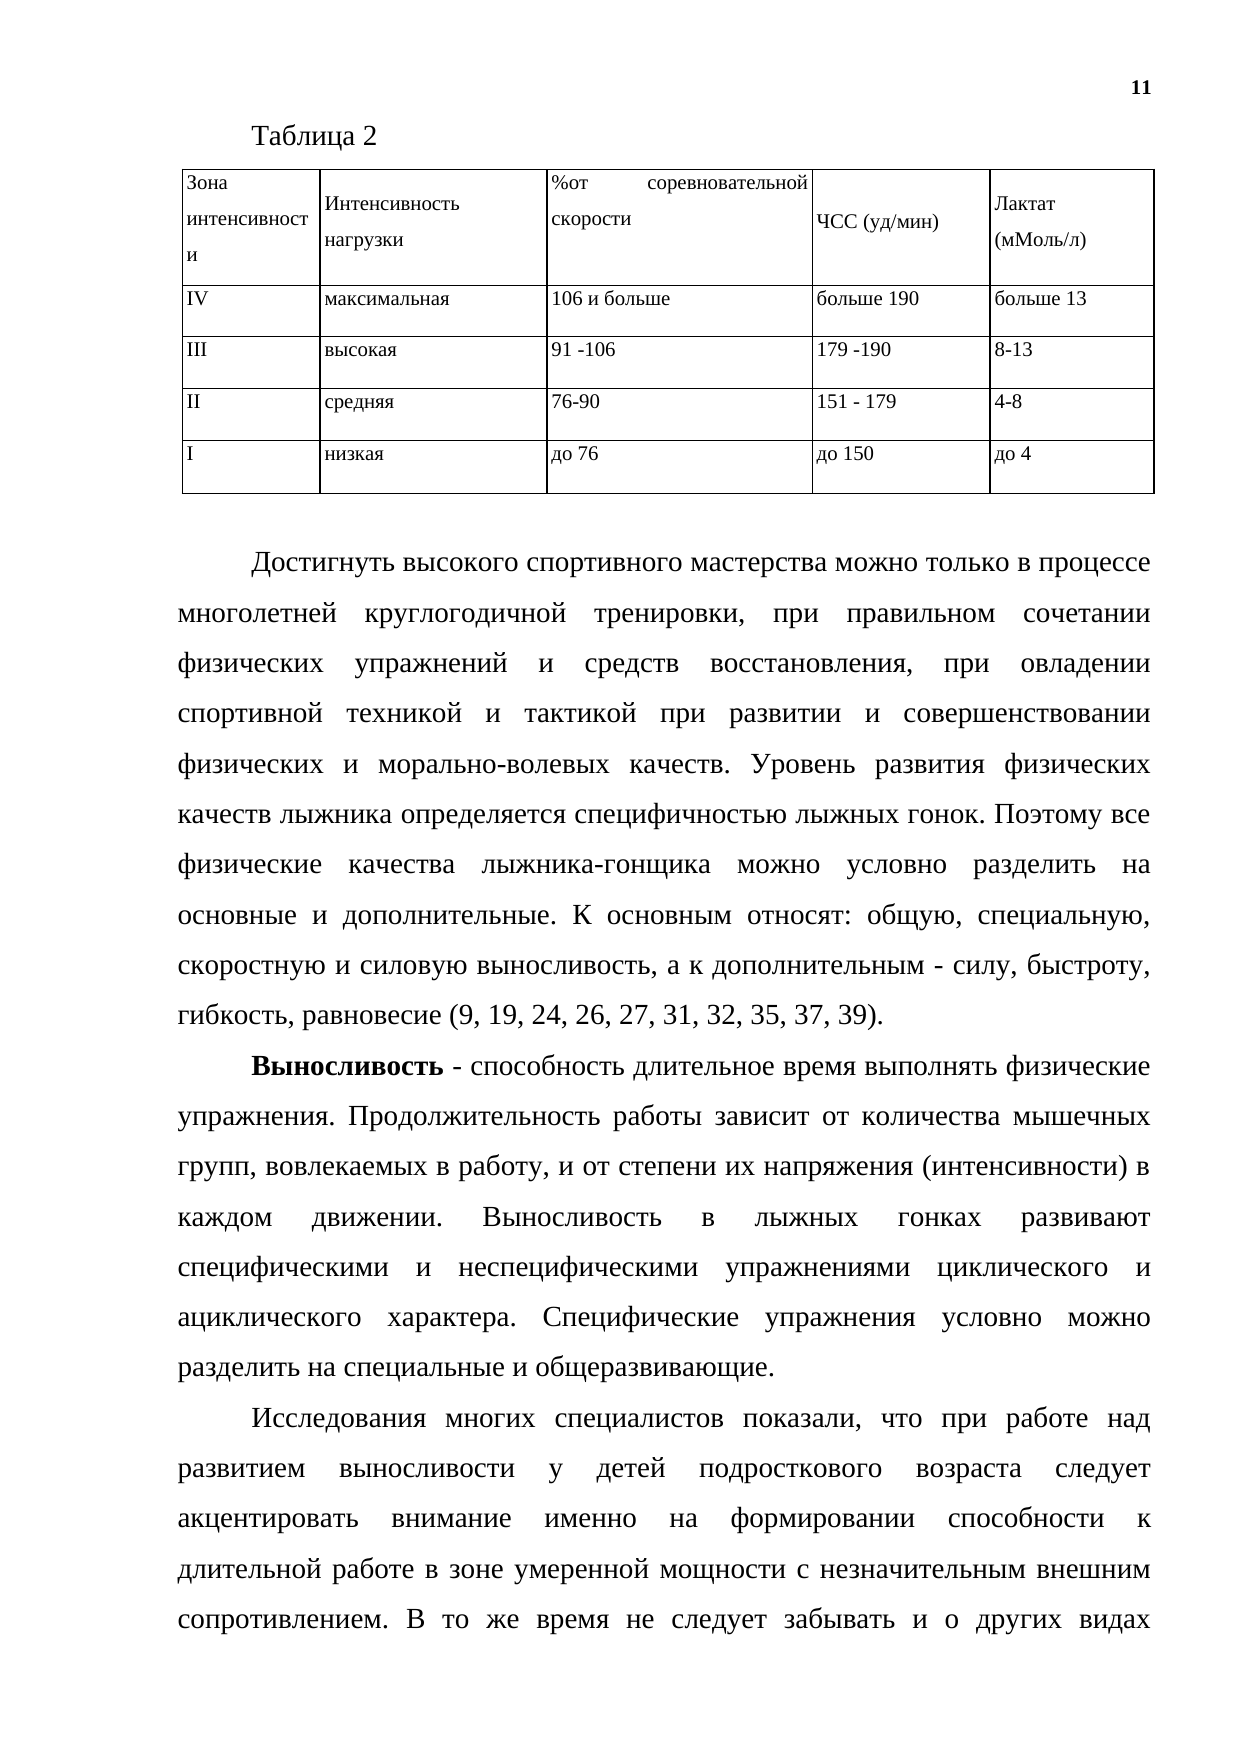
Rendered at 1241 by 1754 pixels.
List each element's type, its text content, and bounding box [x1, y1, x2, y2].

table_cell максимальная [321, 286, 546, 336]
table_cell I [183, 441, 319, 493]
text Достигнуть высокого спортивного мастерства можно только в процессе многолетней круглогодичной тренировки, при правильном сочетании физических упражнений и средств восстановления, при овладении спортивной техникой и тактикой при развитии и совершенствовании физических и морально-волевых качеств. Уровень развития физических качеств лыжника определяется специфичностью лыжных гонок. Поэтому все физические качества лыжника-гонщика можно условно разделить на основные и дополнительные. К основным относят: общую, специальную, скоростную и силовую выносливость, а к дополнительным - силу, быстроту, гибкость, равновесие (9, 19, 24, 26, 27, 31, 32, 35, 37, 39). [177, 544, 1152, 1031]
table_cell до 150 [813, 441, 989, 493]
table_cell IV [183, 286, 319, 336]
table_cell III [183, 337, 319, 388]
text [177, 1400, 1152, 1635]
table_cell низкая [321, 441, 546, 493]
table_cell 76-90 [548, 389, 812, 440]
table_cell высокая [321, 337, 546, 388]
table_cell больше 190 [813, 286, 989, 336]
table_header ЧСС (уд/мин) [813, 170, 989, 285]
table_cell средняя [321, 389, 546, 440]
table_cell II [183, 389, 319, 440]
table_cell больше 13 [991, 286, 1153, 336]
table_cell 8-13 [991, 337, 1153, 388]
text Таблица 2 [177, 118, 1152, 152]
table_header Лактат (мМоль/л) [991, 170, 1153, 285]
table_cell 151 - 179 [813, 389, 989, 440]
table_cell 106 и больше [548, 286, 812, 336]
table_cell до 4 [991, 441, 1153, 493]
table_cell 179 -190 [813, 337, 989, 388]
table_header Зона интенсивности [183, 170, 319, 285]
table_header %от соревновательной скорости [548, 170, 812, 285]
text Выносливость - способность длительное время выполнять физические упражнения. Продолжительность работы зависит от количества мышечных групп, вовлекаемых в работу, и от степени их напряжения (интенсивности) в каждом движении. Выносливость в лыжных гонках развивают специфическими и неспецифическими упражнениями циклического и ациклического характера. Специфические упражнения условно можно разделить на специальные и общеразвивающие. [177, 1048, 1152, 1383]
table_cell до 76 [548, 441, 812, 493]
table_header Интенсивность нагрузки [321, 170, 546, 285]
table_cell 91 -106 [548, 337, 812, 388]
table_cell 4-8 [991, 389, 1153, 440]
